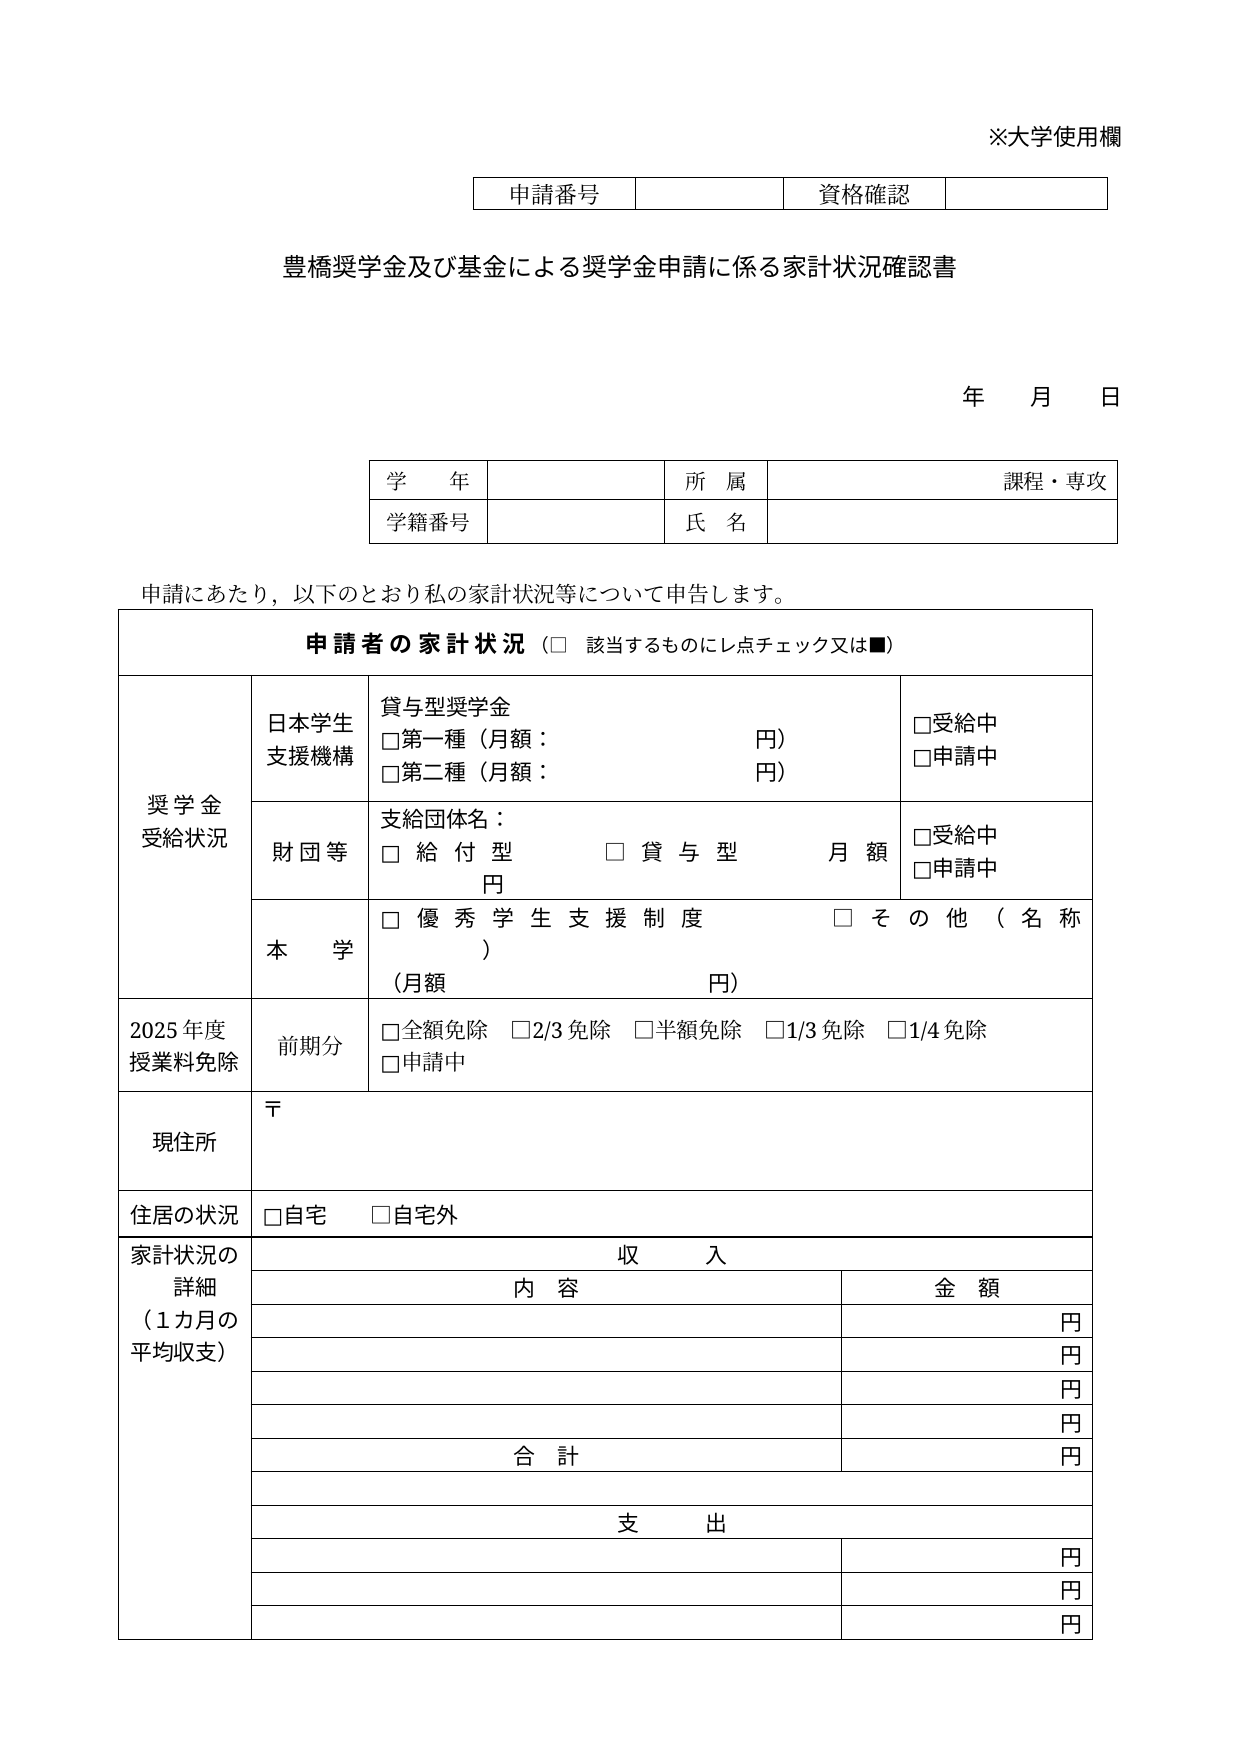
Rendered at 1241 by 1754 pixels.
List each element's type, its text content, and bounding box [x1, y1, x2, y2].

table_cell [252, 1606, 841, 1639]
table_cell [252, 1338, 841, 1371]
table_header 課程・専攻 [768, 461, 1117, 499]
table_cell 現住所 [119, 1092, 251, 1189]
table_header [946, 178, 1107, 209]
table_cell 家計状況の詳細 （１カ月の 平均収支） [119, 1238, 251, 1639]
table_header 資格確認 [784, 178, 945, 209]
table_cell [252, 1372, 841, 1404]
table_cell [252, 1573, 841, 1605]
table_header 学 年 [370, 461, 487, 499]
table_header 申請番号 [474, 178, 635, 209]
table_cell □受給中 □申請中 [901, 802, 1092, 899]
table_cell 奨 学 金 受給状況 [119, 676, 251, 998]
table_cell [768, 500, 1117, 543]
table_cell 学籍番号 [370, 500, 487, 543]
table_cell 支 出 [252, 1506, 1092, 1538]
table_cell 収 入 [252, 1238, 1092, 1270]
table_cell [488, 500, 664, 543]
table_cell 円 [842, 1573, 1092, 1605]
table_cell 貸与型奨学金 □第一種（月額： 円） □第二種（月額： 円） [369, 676, 900, 801]
table_header [488, 461, 664, 499]
table_cell 支給団体名： □給付型 □貸与型 月額 円 [369, 802, 900, 899]
table_header [636, 178, 783, 209]
table_cell 円 [842, 1405, 1092, 1438]
table_cell 合 計 [252, 1439, 841, 1471]
table_header 所 属 [665, 461, 767, 499]
table_cell □全額免除 □2/3免除 □半額免除 □1/3免除 □1/4免除 □申請中 [369, 999, 1092, 1091]
text 豊橋奨学金及び基金による奨学金申請に係る家計状況確認書 [118, 233, 1122, 298]
table_cell 円 [842, 1439, 1092, 1471]
table_cell □自宅 □自宅外 [252, 1191, 1092, 1236]
table_cell 円 [842, 1606, 1092, 1639]
table_cell 前期分 [252, 999, 368, 1091]
table_header 申 請 者 の 家 計 状 況 （□ 該当するものにレ点チェック又は■） [119, 610, 1092, 675]
table_cell 円 [842, 1372, 1092, 1404]
table_cell [252, 1472, 1092, 1505]
table_cell 住居の状況 [119, 1191, 251, 1236]
table_cell □受給中 □申請中 [901, 676, 1092, 801]
table_cell 円 [842, 1338, 1092, 1371]
text 年 月 日 [118, 363, 1122, 428]
table_cell 内 容 [252, 1271, 841, 1303]
table_cell 円 [842, 1305, 1092, 1337]
text 申請にあたり，以下のとおり私の家計状況等について申告します。 [118, 576, 1122, 609]
table_cell □優秀学生支援制度 □その他（名称 ） （月額 円） [369, 900, 1092, 998]
text ※大学使用欄 [118, 103, 1122, 168]
table_cell 2025年度授業料免除 [119, 999, 251, 1091]
table_cell 氏 名 [665, 500, 767, 543]
table_cell 日本学生 支援機構 [252, 676, 368, 801]
table_cell 本 学 [252, 900, 368, 998]
table_cell [252, 1405, 841, 1438]
table_cell 〒 [252, 1092, 1092, 1189]
table_cell [252, 1539, 841, 1572]
table_cell 円 [842, 1539, 1092, 1572]
table_cell [252, 1305, 841, 1337]
table_cell 金 額 [842, 1271, 1092, 1303]
table_cell 財 団 等 [252, 802, 368, 899]
